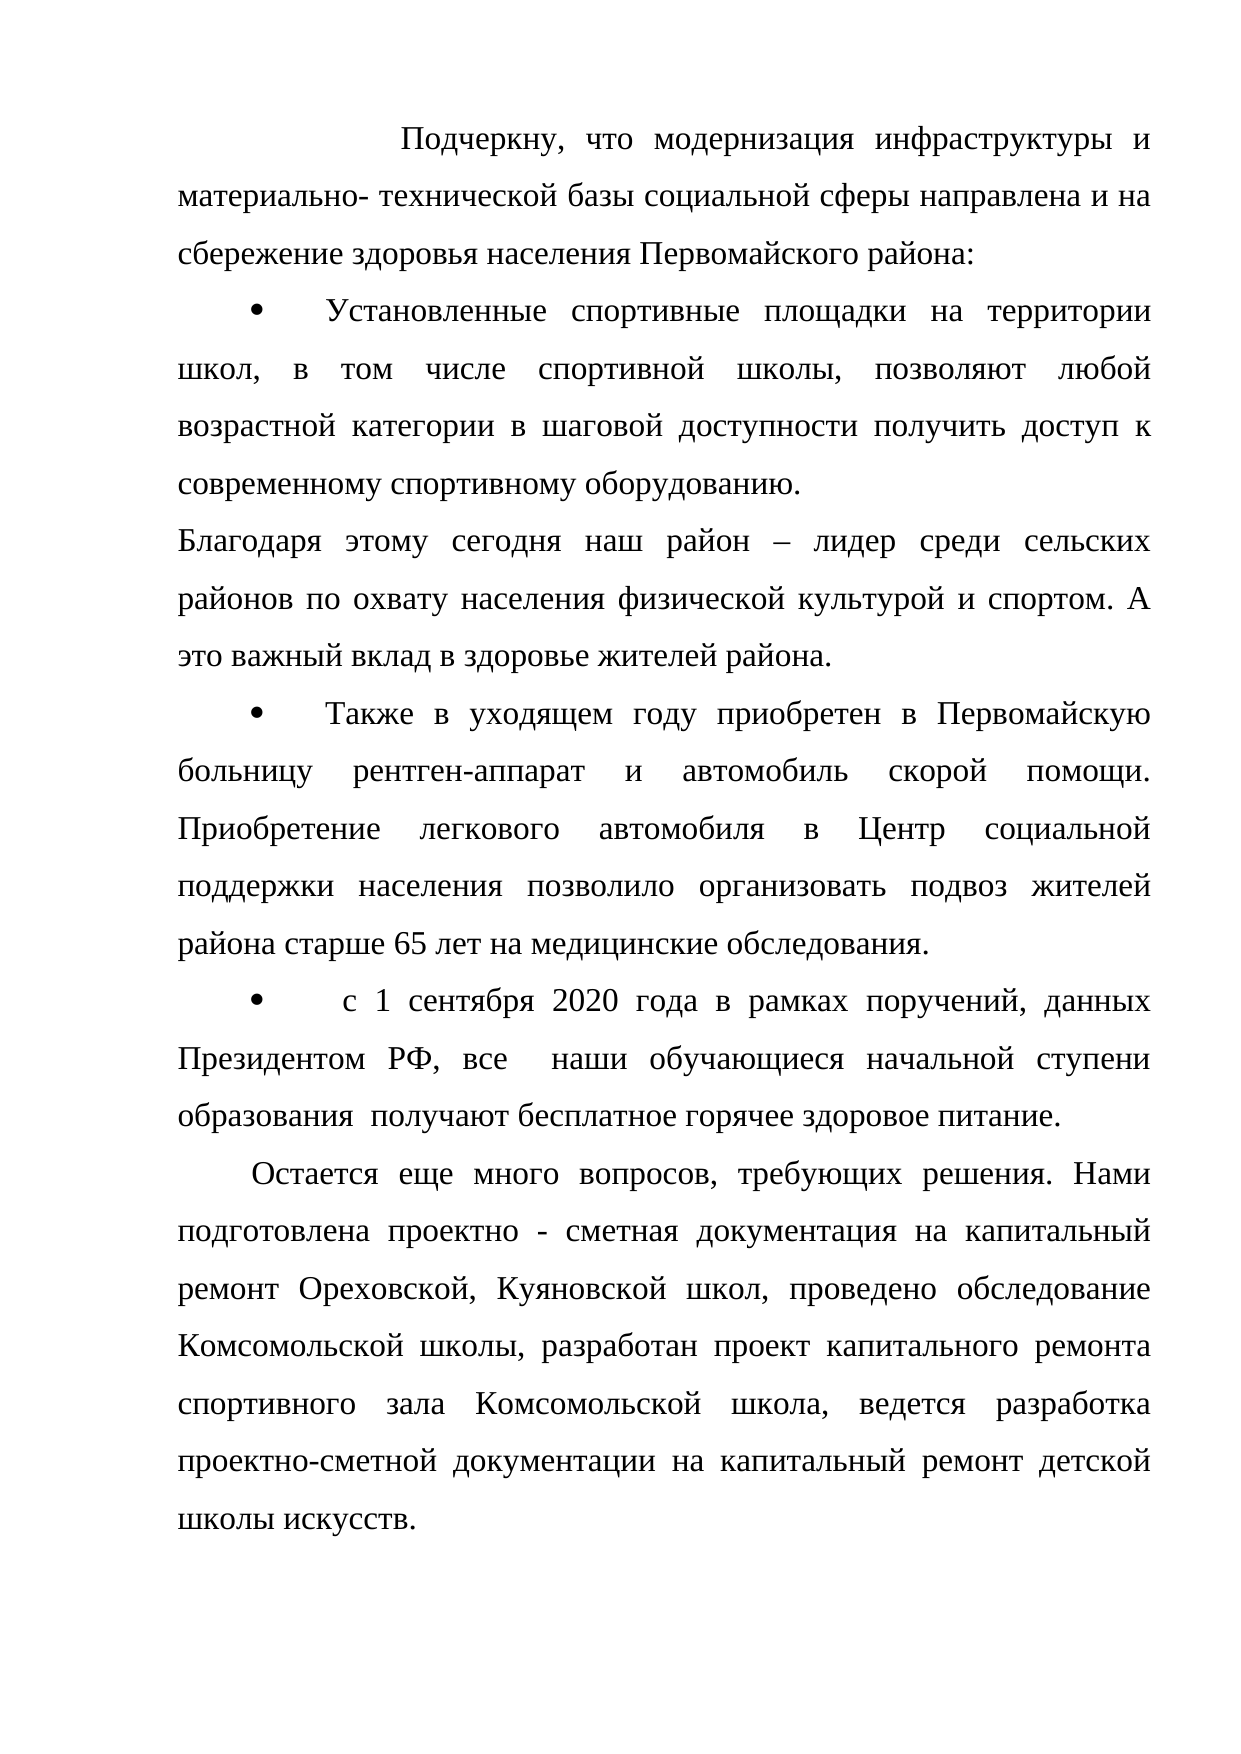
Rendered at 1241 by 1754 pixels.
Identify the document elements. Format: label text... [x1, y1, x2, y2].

text Остается еще много вопросов, требующих решения. Нами подготовлена проектно - сметная документация на капитальный ремонт Ореховской, Куяновской школ, проведено обследование Комсомольской школы, разработан проект капитального ремонта спортивного зала Комсомольской школа, ведется разработка проектно-сметной документации на капитальный ремонт детской школы искусств. [177, 1153, 1152, 1536]
list с 1 сентября 2020 года в рамках поручений, данных Президентом РФ, все наши обучающиеся начальной ступени образования получают бесплатное горячее здоровое питание. [177, 981, 1152, 1134]
list Также в уходящем году приобретен в Первомайскую больницу рентген-аппарат и автомобиль скорой помощи. Приобретение легкового автомобиля в Центр социальной поддержки населения позволило организовать подвоз жителей района старше 65 лет на медицинские обследования. [177, 693, 1152, 961]
text Подчеркну, что модернизация инфраструктуры и материально- технической базы социальной сферы направлена и на сбережение здоровья населения Первомайского района: [177, 118, 1152, 271]
text Благодаря этому сегодня наш район – лидер среди сельских районов по охвату населения физической культурой и спортом. А это важный вклад в здоровье жителей района. [177, 521, 1152, 674]
list Установленные спортивные площадки на территории школ, в том числе спортивной школы, позволяют любой возрастной категории в шаговой доступности получить доступ к современному спортивному оборудованию. [177, 291, 1152, 501]
